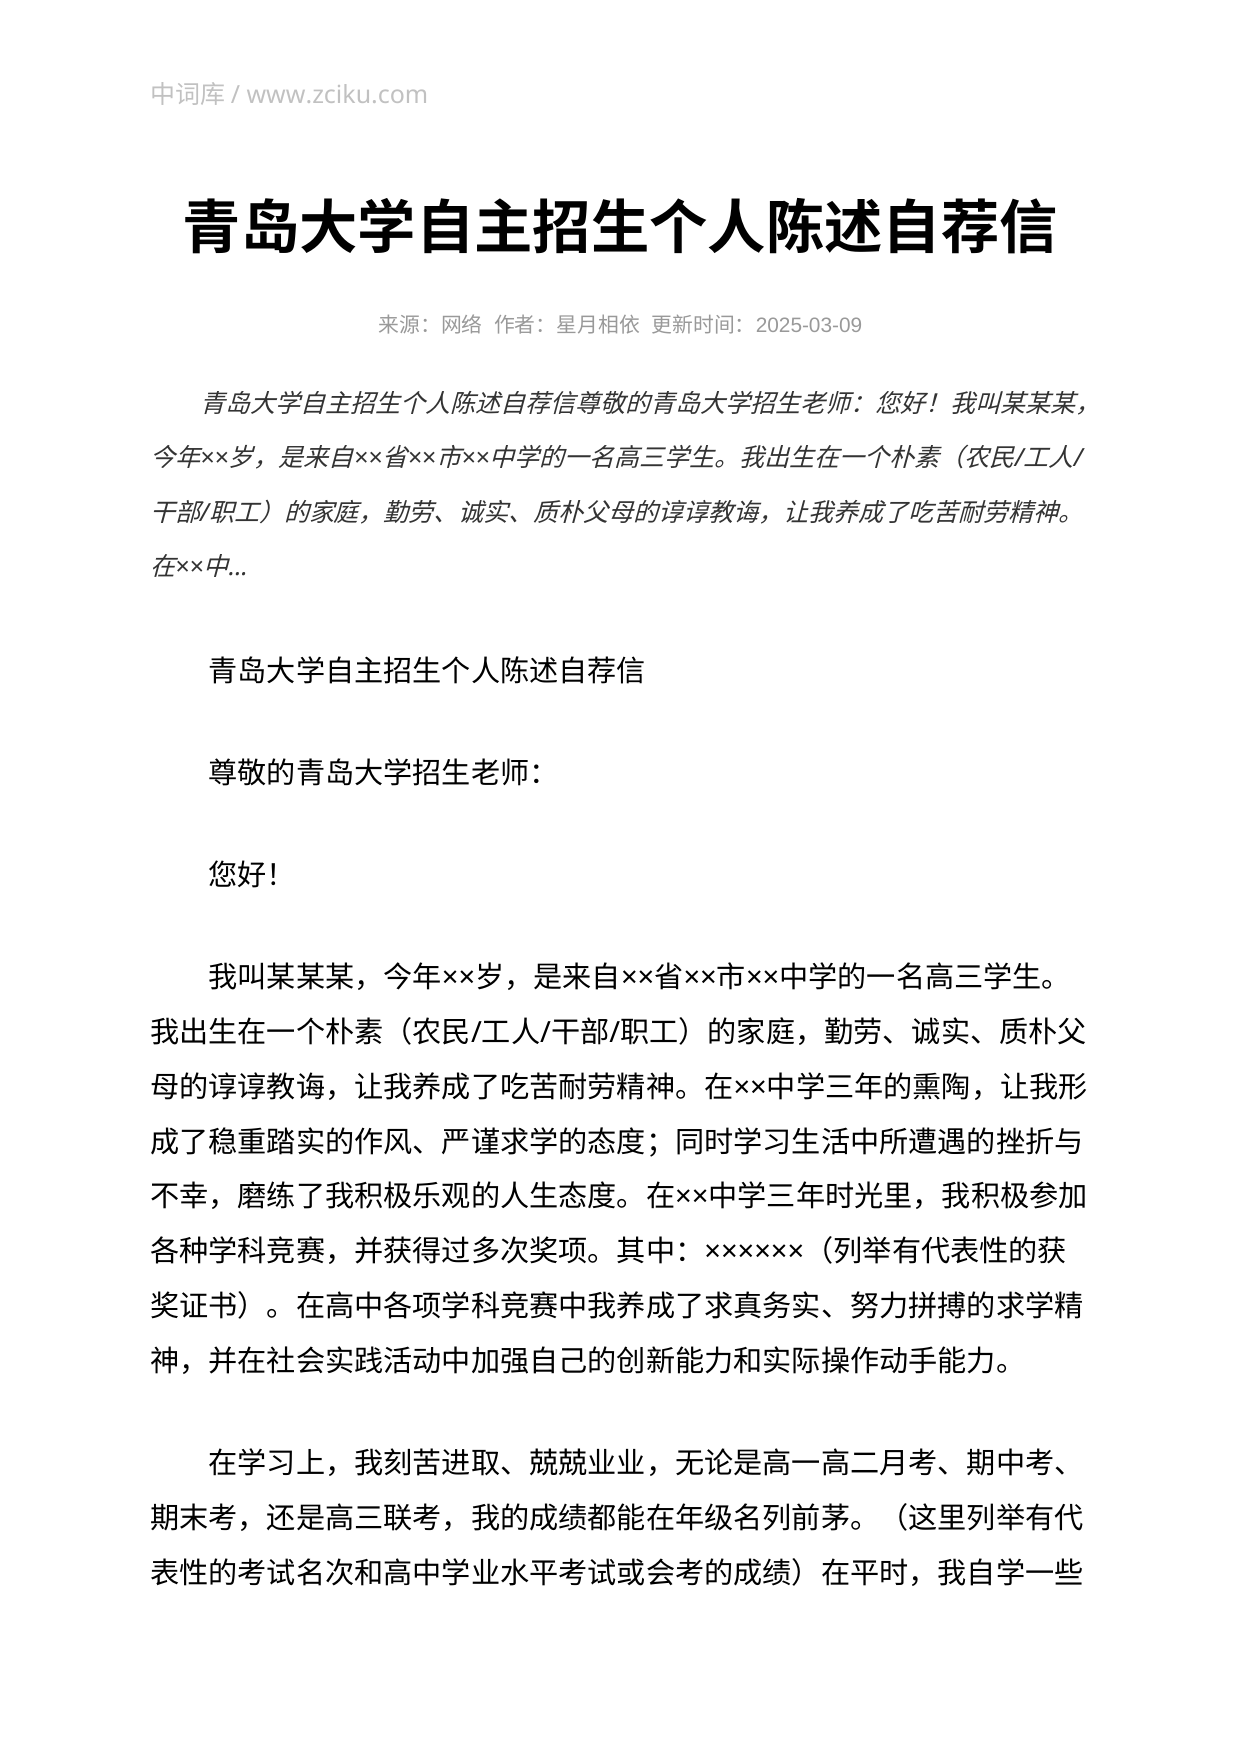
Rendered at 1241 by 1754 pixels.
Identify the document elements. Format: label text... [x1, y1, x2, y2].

text 来源：网络 作者：星月相依 更新时间：2025-03-09 [150, 313, 1090, 337]
text 您好！ [150, 851, 1090, 894]
text 青岛大学自主招生个人陈述自荐信 [150, 648, 1090, 690]
text 尊敬的青岛大学招生老师： [150, 749, 1090, 792]
subtitle 青岛大学自主招生个人陈述自荐信 [150, 181, 1090, 266]
text 青岛大学自主招生个人陈述自荐信尊敬的青岛大学招生老师：您好！我叫某某某，今年××岁，是来自××省××市××中学的一名高三学生。我出生在一个朴素（农民/工人/干部/职工）的家庭，勤劳、诚实、质朴父母的谆谆教诲，让我养成了吃苦耐劳精神。在××中... [150, 383, 1090, 583]
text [150, 1440, 1090, 1592]
text 我叫某某某，今年××岁，是来自××省××市××中学的一名高三学生。我出生在一个朴素（农民/工人/干部/职工）的家庭，勤劳、诚实、质朴父母的谆谆教诲，让我养成了吃苦耐劳精神。在××中学三年的熏陶，让我形成了稳重踏实的作风、严谨求学的态度；同时学习生活中所遭遇的挫折与不幸，磨练了我积极乐观的人生态度。在××中学三年时光里，我积极参加各种学科竞赛，并获得过多次奖项。其中：××××××（列举有代表性的获奖证书）。在高中各项学科竞赛中我养成了求真务实、努力拼搏的求学精神，并在社会实践活动中加强自己的创新能力和实际操作动手能力。 [150, 953, 1090, 1380]
